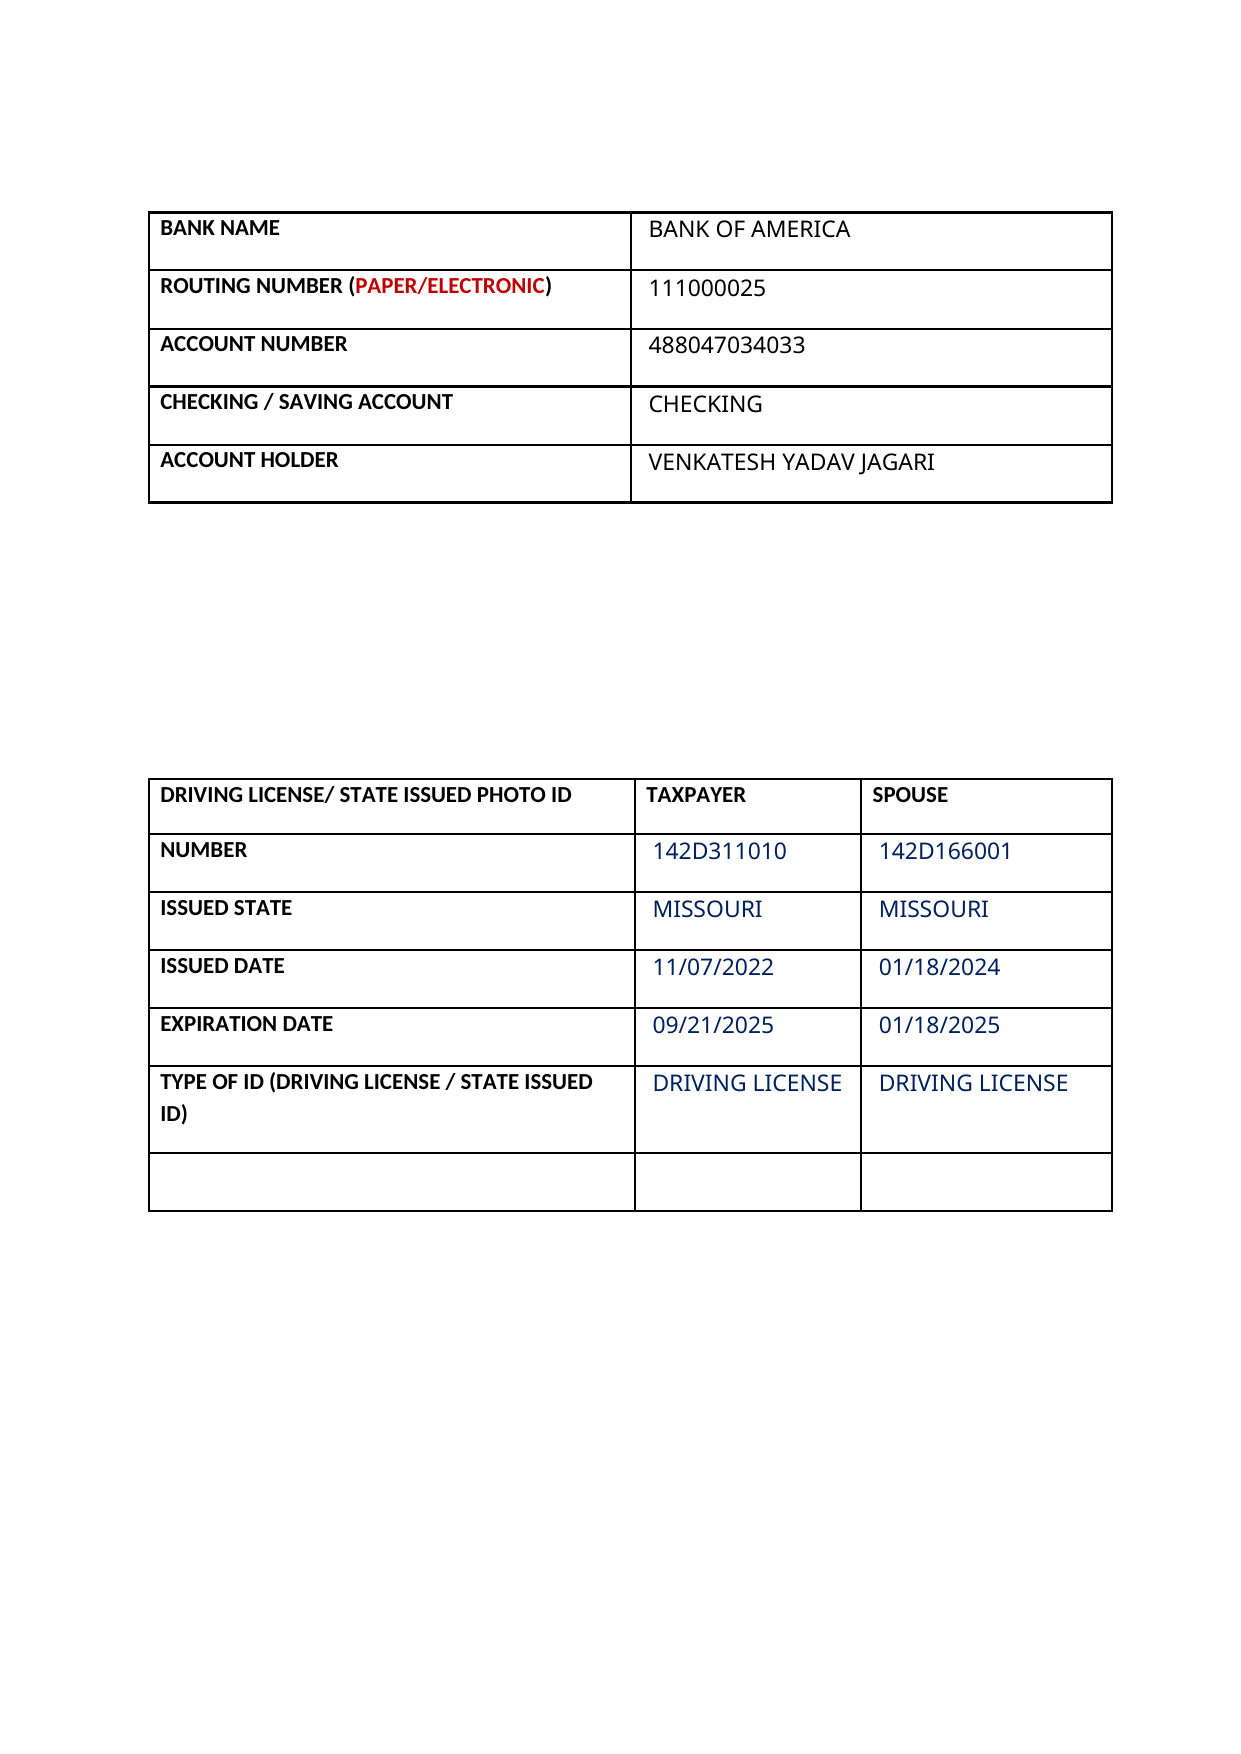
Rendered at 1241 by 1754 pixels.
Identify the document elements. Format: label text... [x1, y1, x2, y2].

table_header TAXPAYER [636, 780, 860, 833]
table_cell 488047034033 [632, 330, 1111, 385]
table_cell [636, 1154, 860, 1210]
table_header BANK NAME [150, 214, 630, 269]
table_cell 09/21/2025 [636, 1009, 860, 1065]
table_cell DRIVING LICENSE [862, 1067, 1111, 1152]
table_cell MISSOURI [862, 893, 1111, 949]
table_cell [862, 1154, 1111, 1210]
table_cell 111000025 [632, 271, 1111, 327]
table_cell ACCOUNT NUMBER [150, 330, 630, 385]
table_cell DRIVING LICENSE [636, 1067, 860, 1152]
table_cell [150, 1154, 634, 1210]
table_cell 142D311010 [636, 835, 860, 891]
table_cell MISSOURI [636, 893, 860, 949]
table_cell ISSUED DATE [150, 951, 634, 1007]
table_header SPOUSE [862, 780, 1111, 833]
table_cell CHECKING / SAVING ACCOUNT [150, 388, 630, 443]
table_cell NUMBER [150, 835, 634, 891]
table_cell ACCOUNT HOLDER [150, 446, 630, 501]
table_cell 142D166001 [862, 835, 1111, 891]
table_header BANK OF AMERICA [632, 214, 1111, 269]
table_cell EXPIRATION DATE [150, 1009, 634, 1065]
table_cell ROUTING NUMBER (PAPER/ELECTRONIC) [150, 271, 630, 327]
table_cell 01/18/2025 [862, 1009, 1111, 1065]
table_cell CHECKING [632, 388, 1111, 443]
table_cell TYPE OF ID (DRIVING LICENSE / STATE ISSUED ID) [150, 1067, 634, 1152]
table_cell ISSUED STATE [150, 893, 634, 949]
table_cell 01/18/2024 [862, 951, 1111, 1007]
table_cell 11/07/2022 [636, 951, 860, 1007]
table_header DRIVING LICENSE/ STATE ISSUED PHOTO ID [150, 780, 634, 833]
table_cell VENKATESH YADAV JAGARI [632, 446, 1111, 501]
